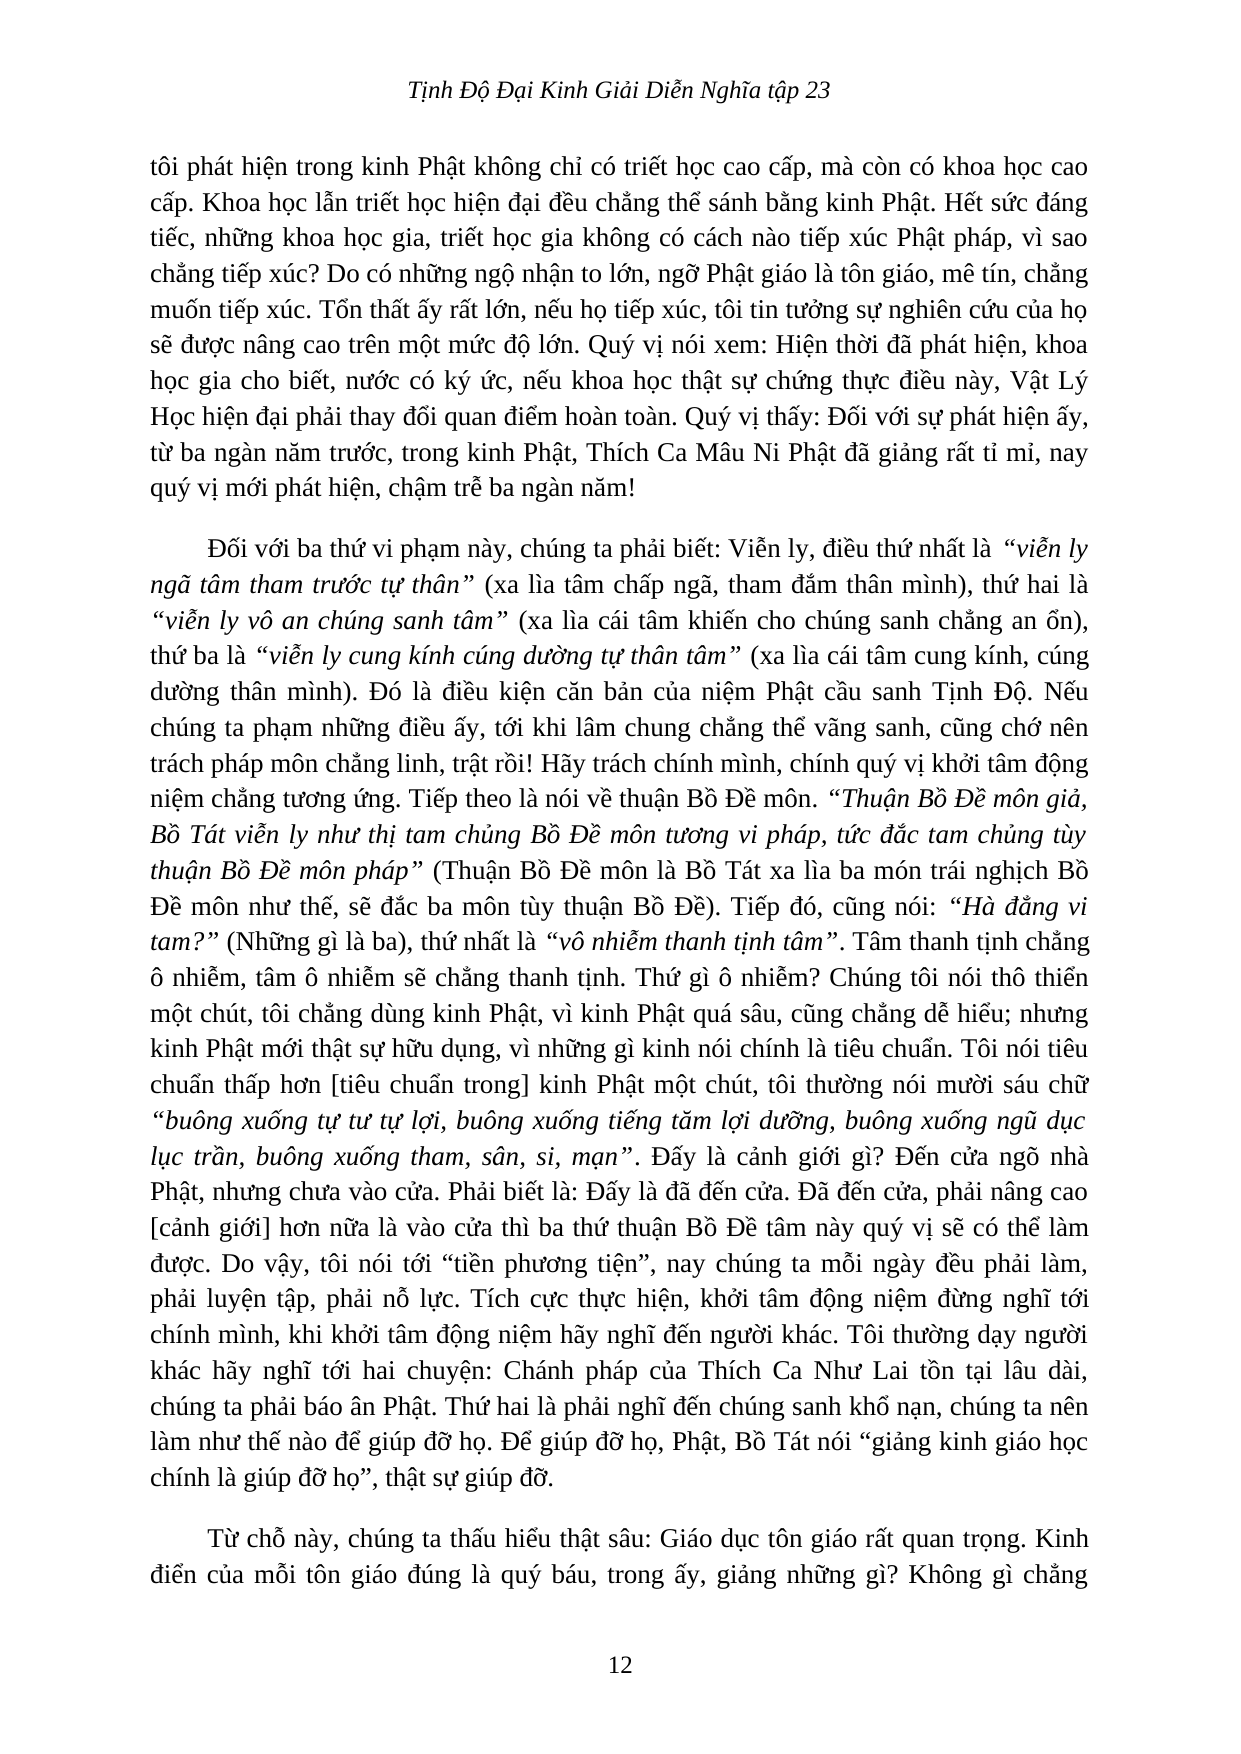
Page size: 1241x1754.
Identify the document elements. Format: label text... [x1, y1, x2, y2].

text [150, 1522, 1090, 1589]
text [150, 150, 1090, 503]
text Đối với ba thứ vi phạm này, chúng ta phải biết: Viễn ly, điều thứ nhất là “viễn ly ngã tâm tham trước tự thân” (xa lìa tâm chấp ngã, tham đắm thân mình), thứ hai là “viễn ly vô an chúng sanh tâm” (xa lìa cái tâm khiến cho chúng sanh chẳng an ổn), thứ ba là “viễn ly cung kính cúng dường tự thân tâm” (xa lìa cái tâm cung kính, cúng dường thân mình). Đó là điều kiện căn bản của niệm Phật cầu sanh Tịnh Độ. Nếu chúng ta phạm những điều ấy, tới khi lâm chung chẳng thể vãng sanh, cũng chớ nên trách pháp môn chẳng linh, trật rồi! Hãy trách chính mình, chính quý vị khởi tâm động niệm chẳng tương ứng. Tiếp theo là nói về thuận Bồ Đề môn. “Thuận Bồ Đề môn giả, Bồ Tát viễn ly như thị tam chủng Bồ Đề môn tương vi pháp, tức đắc tam chủng tùy thuận Bồ Đề môn pháp” (Thuận Bồ Đề môn là Bồ Tát xa lìa ba món trái nghịch Bồ Đề môn như thế, sẽ đắc ba môn tùy thuận Bồ Đề). Tiếp đó, cũng nói: “Hà đẳng vi tam?” (Những gì là ba), thứ nhất là “vô nhiễm thanh tịnh tâm”. Tâm thanh tịnh chẳng ô nhiễm, tâm ô nhiễm sẽ chẳng thanh tịnh. Thứ gì ô nhiễm? Chúng tôi nói thô thiển một chút, tôi chẳng dùng kinh Phật, vì kinh Phật quá sâu, cũng chẳng dễ hiểu; nhưng kinh Phật mới thật sự hữu dụng, vì những gì kinh nói chính là tiêu chuẩn. Tôi nói tiêu chuẩn thấp hơn [tiêu chuẩn trong] kinh Phật một chút, tôi thường nói mười sáu chữ “buông xuống tự tư tự lợi, buông xuống tiếng tăm lợi dưỡng, buông xuống ngũ dục lục trần, buông xuống tham, sân, si, mạn”. Đấy là cảnh giới gì? Đến cửa ngõ nhà Phật, nhưng chưa vào cửa. Phải biết là: Đấy là đã đến cửa. Đã đến cửa, phải nâng cao [cảnh giới] hơn nữa là vào cửa thì ba thứ thuận Bồ Đề tâm này quý vị sẽ có thể làm được. Do vậy, tôi nói tới “tiền phương tiện”, nay chúng ta mỗi ngày đều phải làm, phải luyện tập, phải nỗ lực. Tích cực thực hiện, khởi tâm động niệm đừng nghĩ tới chính mình, khi khởi tâm động niệm hãy nghĩ đến người khác. Tôi thường dạy người khác hãy nghĩ tới hai chuyện: Chánh pháp của Thích Ca Như Lai tồn tại lâu dài, chúng ta phải báo ân Phật. Thứ hai là phải nghĩ đến chúng sanh khổ nạn, chúng ta nên làm như thế nào để giúp đỡ họ. Để giúp đỡ họ, Phật, Bồ Tát nói “giảng kinh giáo học chính là giúp đỡ họ”, thật sự giúp đỡ. [150, 532, 1090, 1492]
